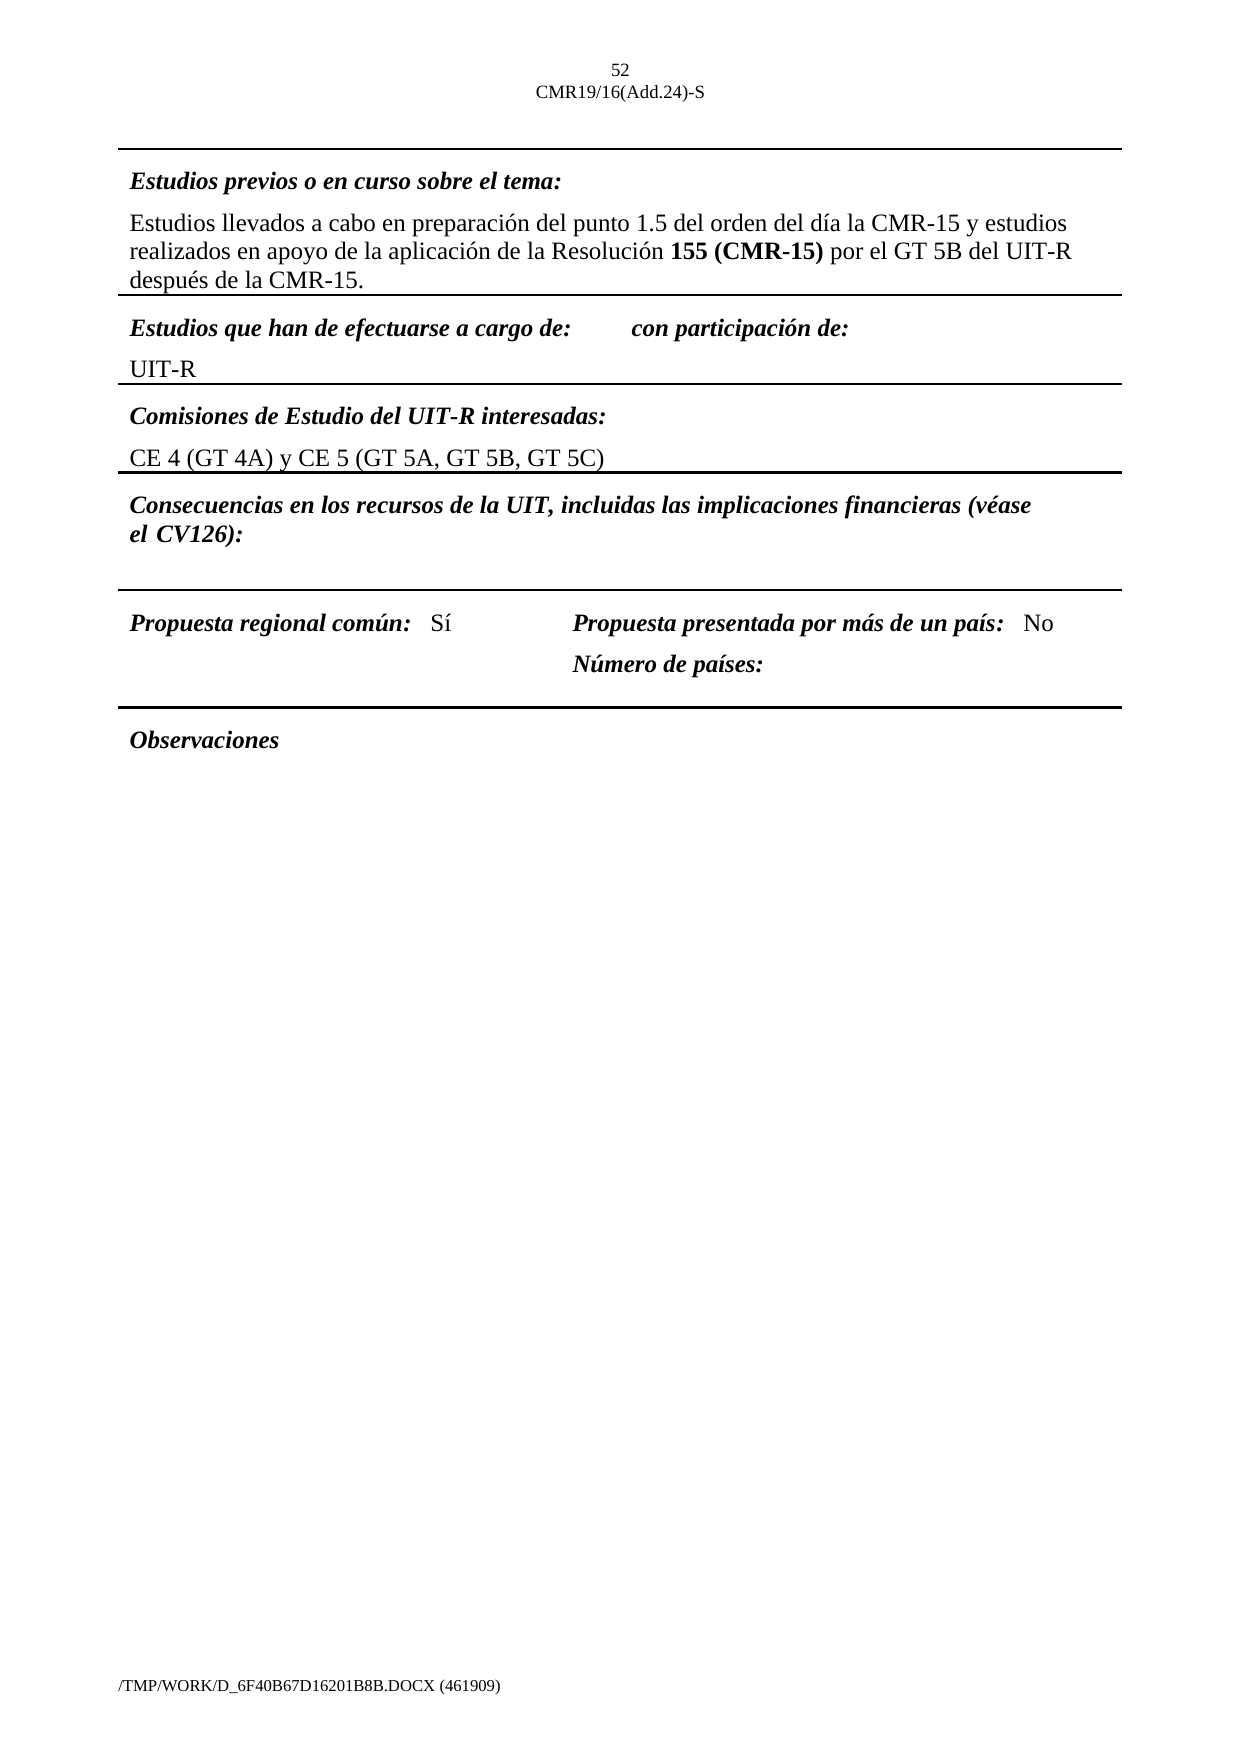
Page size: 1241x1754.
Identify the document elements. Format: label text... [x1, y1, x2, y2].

table_cell Estudios que han de efectuarse a cargo de: UIT-R [118, 296, 620, 383]
table_cell Propuesta presentada por más de un país: No Número de países: [561, 591, 1122, 706]
table_cell Consecuencias en los recursos de la UIT, incluidas las implicaciones financieras (véase el CV126): [118, 474, 1122, 589]
table_cell Comisiones de Estudio del UIT-R interesadas: CE 4 (GT 4A) y CE 5 (GT 5A, GT 5B, GT 5C) [118, 385, 1122, 471]
table_cell con participación de: [620, 296, 1122, 383]
table_cell Estudios previos o en curso sobre el tema: Estudios llevados a cabo en preparación del punto 1.5 del orden del día la CMR-15 y estudios realizados en apoyo de la aplicación de la Resolución 155 (CMR-15) por el GT 5B del UIT-R después de la CMR-15. [118, 150, 1122, 294]
table_cell Observaciones [118, 709, 1122, 795]
table_cell Propuesta regional común: Sí [118, 591, 561, 706]
